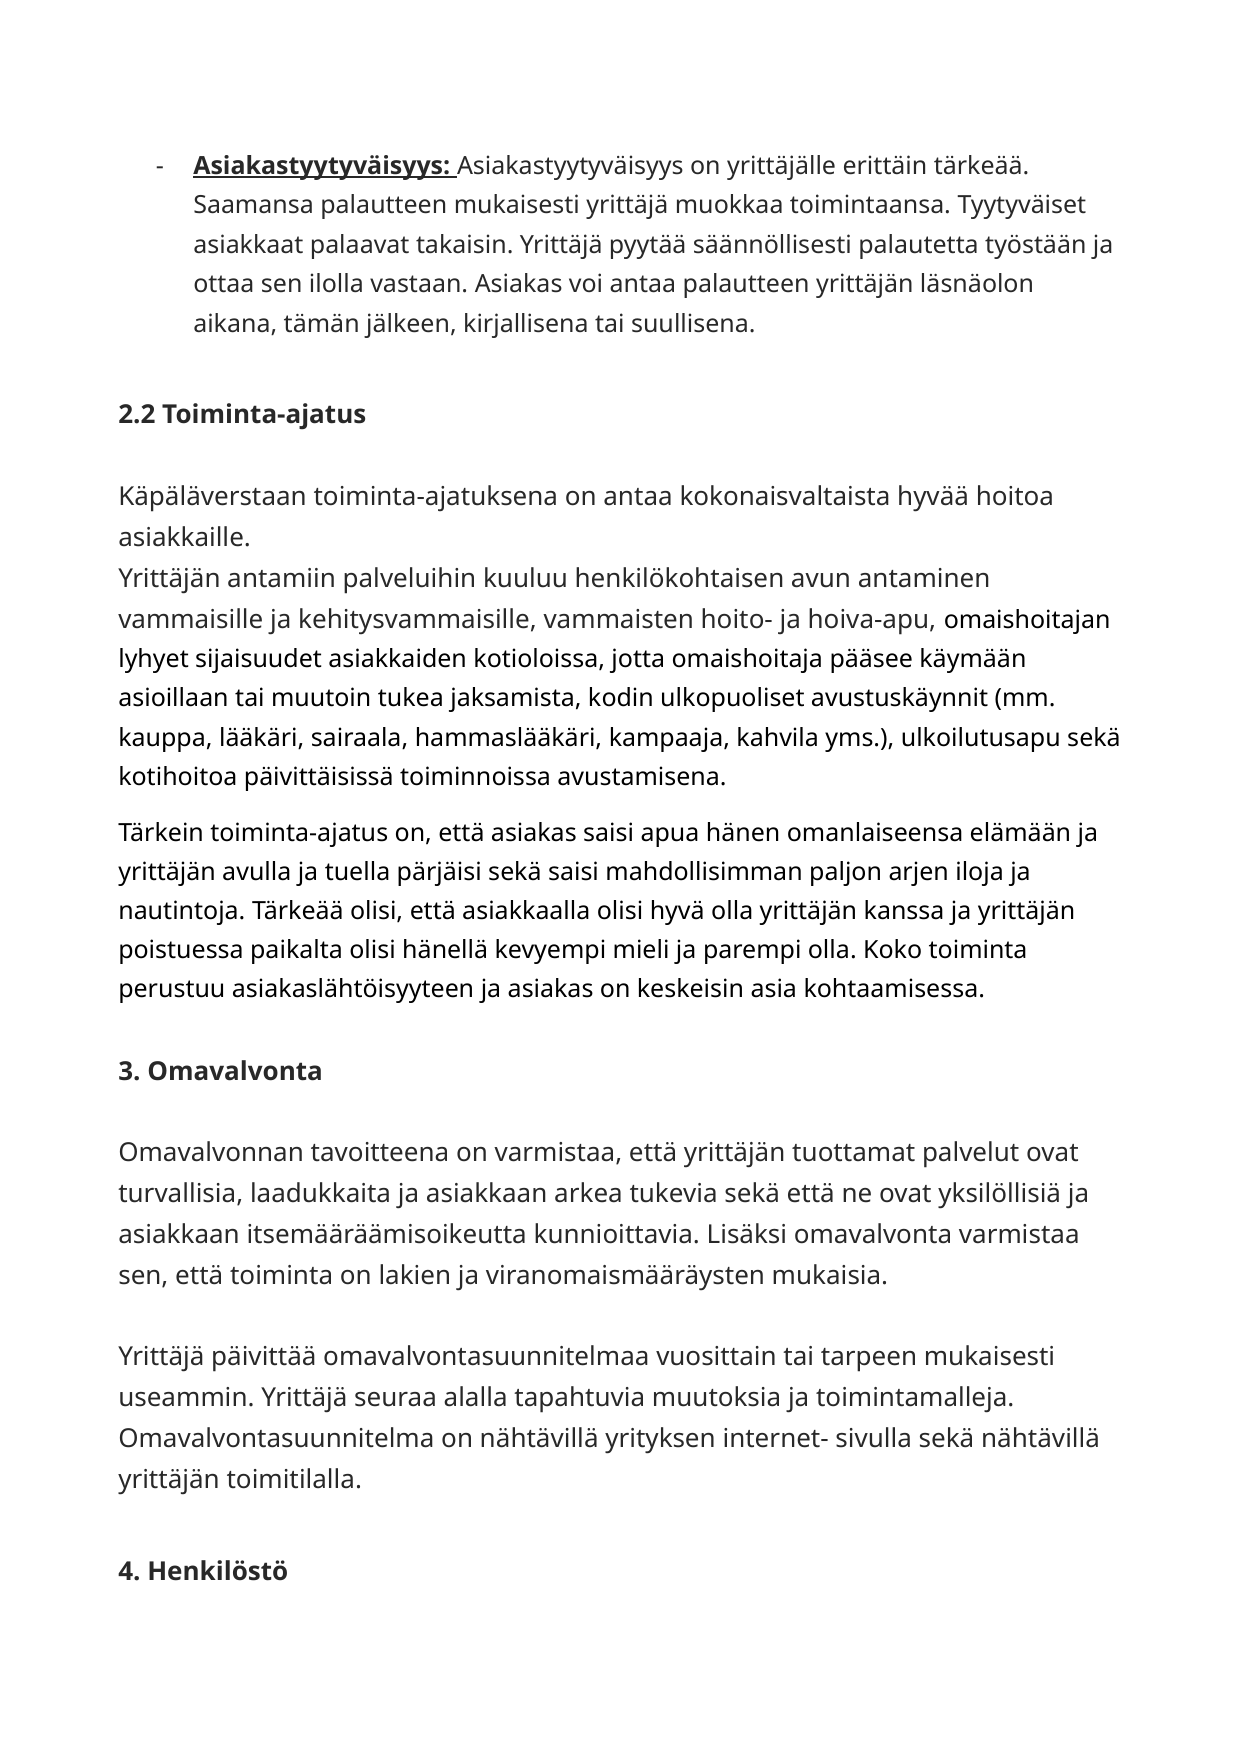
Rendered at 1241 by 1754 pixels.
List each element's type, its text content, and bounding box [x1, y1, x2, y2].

text Yrittäjä päivittää omavalvontasuunnitelmaa vuosittain tai tarpeen mukaisesti useammin. Yrittäjä seuraa alalla tapahtuvia muutoksia ja toimintamalleja. Omavalvontasuunnitelma on nähtävillä yrityksen internet- sivulla sekä nähtävillä yrittäjän toimitilalla. [118, 1338, 1122, 1496]
text 4. Henkilöstö [118, 1552, 1122, 1588]
text Yrittäjän antamiin palveluihin kuuluu henkilökohtaisen avun antaminen vammaisille ja kehitysvammaisille, vammaisten hoito- ja hoiva-apu, omaishoitajan lyhyet sijaisuudet asiakkaiden kotioloissa, jotta omaishoitaja pääsee käymään asioillaan tai muutoin tukea jaksamista, kodin ulkopuoliset avustuskäynnit (mm. kauppa, lääkäri, sairaala, hammaslääkäri, kampaaja, kahvila yms.), ulkoilutusapu sekä kotihoitoa päivittäisissä toiminnoissa avustamisena. [118, 559, 1122, 792]
text 2.2 Toiminta-ajatus [118, 396, 1122, 432]
text 3. Omavalvonta [118, 1052, 1122, 1088]
list Asiakastyytyväisyys: Asiakastyytyväisyys on yrittäjälle erittäin tärkeää. Saamansa palautteen mukaisesti yrittäjä muokkaa toimintaansa. Tyytyväiset asiakkaat palaavat takaisin. Yrittäjä pyytää säännöllisesti palautetta työstään ja ottaa sen ilolla vastaan. Asiakas voi antaa palautteen yrittäjän läsnäolon aikana, tämän jälkeen, kirjallisena tai suullisena. [156, 148, 1122, 339]
text Tärkein toiminta-ajatus on, että asiakas saisi apua hänen omanlaiseensa elämään ja yrittäjän avulla ja tuella pärjäisi sekä saisi mahdollisimman paljon arjen iloja ja nautintoja. Tärkeää olisi, että asiakkaalla olisi hyvä olla yrittäjän kanssa ja yrittäjän poistuessa paikalta olisi hänellä kevyempi mieli ja parempi olla. Koko toiminta perustuu asiakaslähtöisyyteen ja asiakas on keskeisin asia kohtaamisessa. [118, 814, 1122, 1005]
text Käpäläverstaan toiminta-ajatuksena on antaa kokonaisvaltaista hyvää hoitoa asiakkaille. [118, 478, 1122, 554]
text Omavalvonnan tavoitteena on varmistaa, että yrittäjän tuottamat palvelut ovat turvallisia, laadukkaita ja asiakkaan arkea tukevia sekä että ne ovat yksilöllisiä ja asiakkaan itsemääräämisoikeutta kunnioittavia. Lisäksi omavalvonta varmistaa sen, että toiminta on lakien ja viranomaismääräysten mukaisia. [118, 1134, 1122, 1292]
